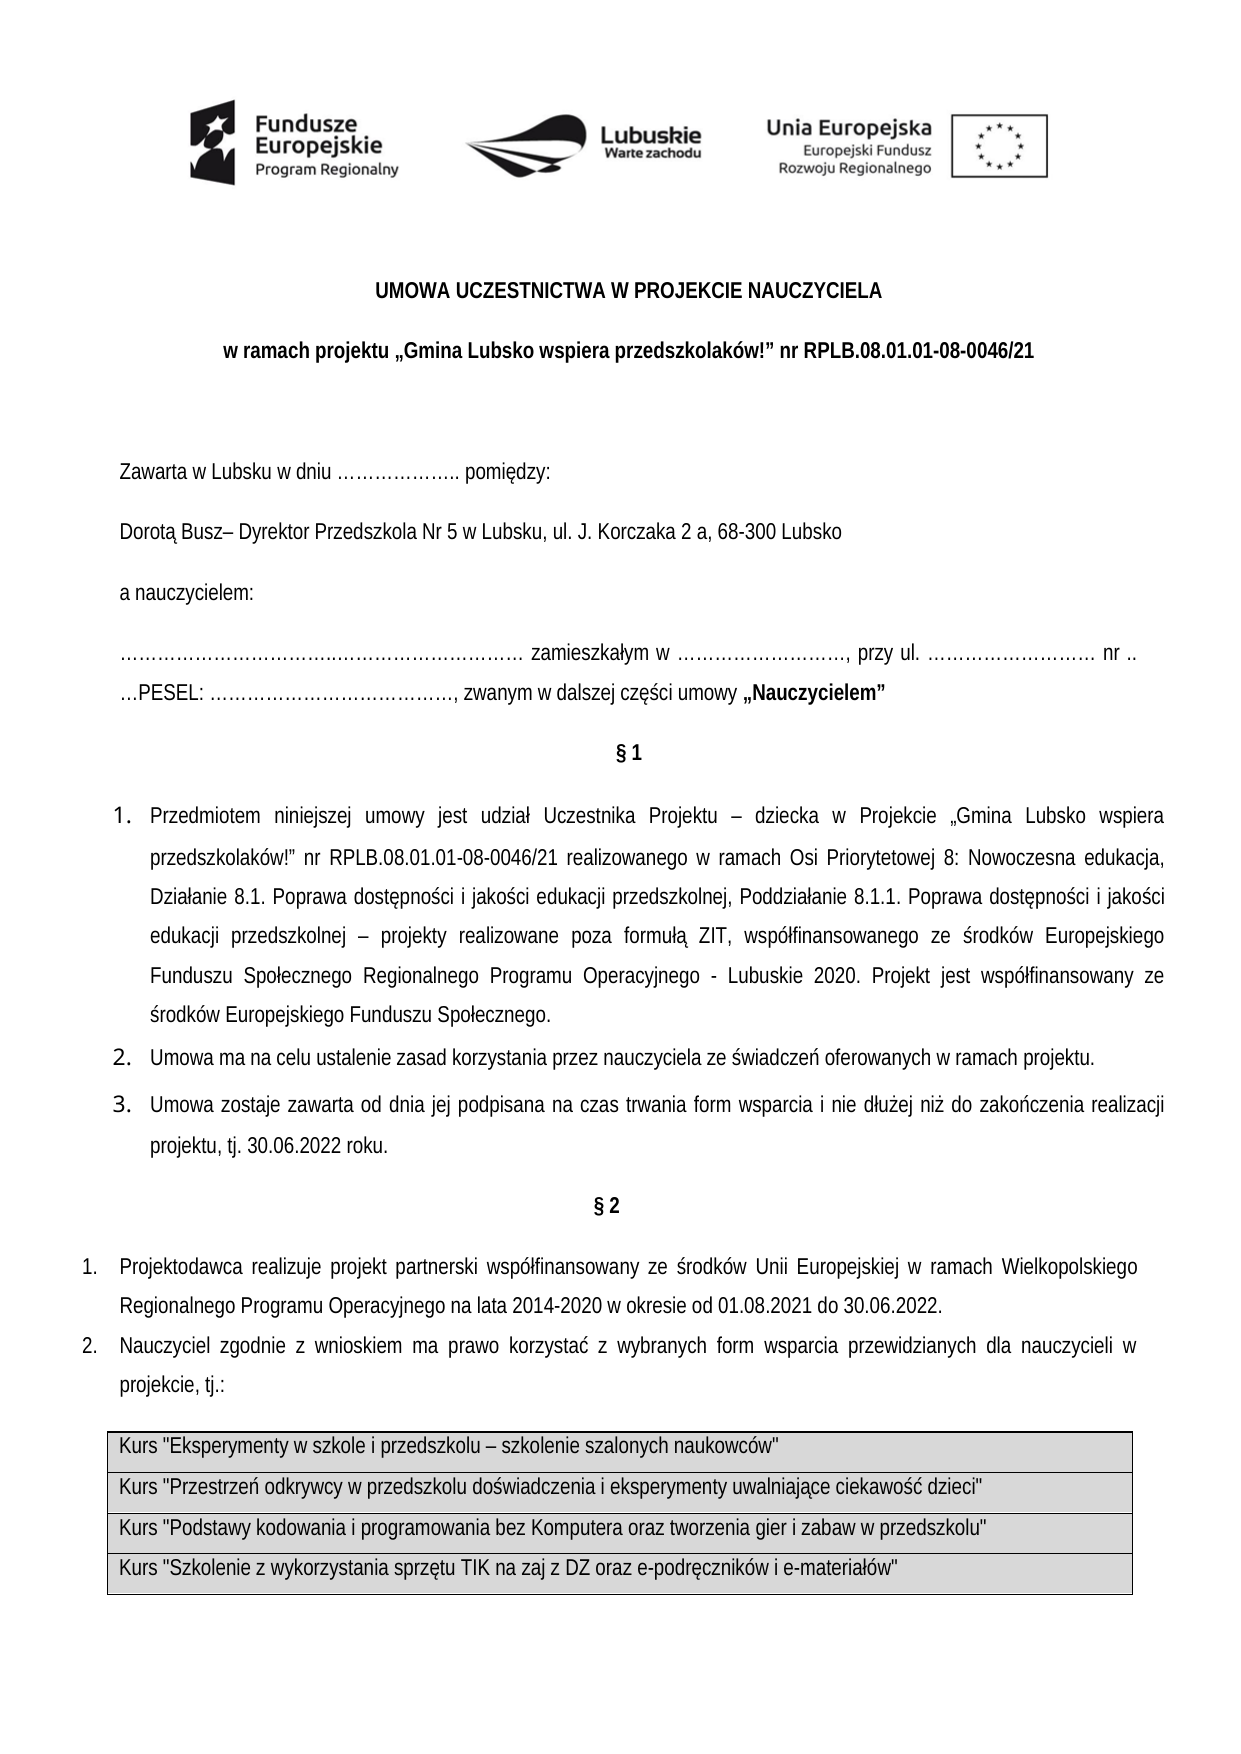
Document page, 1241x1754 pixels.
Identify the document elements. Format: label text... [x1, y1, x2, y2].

text ……………………………..………………………… zamieszkałym w ………………………, przy ul. ……………………… nr ..…PESEL: …………………………………, zwanym w dalszej części umowy „Nauczycielem” [119, 639, 1138, 705]
table_cell Kurs "Szkolenie z wykorzystania sprzętu TIK na zaj z DZ oraz e-podręczników i e-materiałów" [108, 1554, 1132, 1593]
text UMOWA UCZESTNICTWA W PROJEKCIE NAUCZYCIELA [119, 277, 1138, 303]
picture [159, 73, 1081, 217]
table_cell Kurs "Podstawy kodowania i programowania bez Komputera oraz tworzenia gier i zabaw w przedszkolu" [108, 1514, 1132, 1553]
list Projektodawca realizuje projekt partnerski współfinansowany ze środków Unii Europejskiej w ramach Wielkopolskiego Regionalnego Programu Operacyjnego na lata 2014-2020 w okresie od 01.08.2021 do 30.06.2022. [82, 1253, 1138, 1318]
text a nauczycielem: [119, 579, 1138, 605]
list Nauczyciel zgodnie z wnioskiem ma prawo korzystać z wybranych form wsparcia przewidzianych dla nauczycieli w projekcie, tj.: [82, 1332, 1138, 1397]
list Umowa zostaje zawarta od dnia jej podpisana na czas trwania form wsparcia i nie dłużej niż do zakończenia realizacji projektu, tj. 30.06.2022 roku. [112, 1088, 1165, 1158]
text § 2 [75, 1192, 1138, 1219]
text § 1 [119, 739, 1138, 765]
list Przedmiotem niniejszej umowy jest udział Uczestnika Projektu – dziecka w Projekcie „Gmina Lubsko wspiera przedszkolaków!” nr RPLB.08.01.01-08-0046/21 realizowanego w ramach Osi Priorytetowej 8: Nowoczesna edukacja, Działanie 8.1. Poprawa dostępności i jakości edukacji przedszkolnej, Poddziałanie 8.1.1. Poprawa dostępności i jakości edukacji przedszkolnej – projekty realizowane poza formułą ZIT, współfinansowanego ze środków Europejskiego Funduszu Społecznego Regionalnego Programu Operacyjnego - Lubuskie 2020. Projekt jest współfinansowany ze środków Europejskiego Funduszu Społecznego. [112, 799, 1165, 1028]
text w ramach projektu „Gmina Lubsko wspiera przedszkolaków!” nr RPLB.08.01.01-08-0046/21 [119, 337, 1138, 364]
table_cell Kurs "Przestrzeń odkrywcy w przedszkolu doświadczenia i eksperymenty uwalniające ciekawość dzieci" [108, 1473, 1132, 1512]
table_header Kurs "Eksperymenty w szkole i przedszkolu – szkolenie szalonych naukowców" [108, 1433, 1132, 1472]
list Umowa ma na celu ustalenie zasad korzystania przez nauczyciela ze świadczeń oferowanych w ramach projektu. [112, 1041, 1165, 1072]
text Zawarta w Lubsku w dniu ……………….. pomiędzy: [119, 458, 1138, 484]
text Dorotą Busz– Dyrektor Przedszkola Nr 5 w Lubsku, ul. J. Korczaka 2 a, 68-300 Lubsko [119, 518, 1138, 545]
